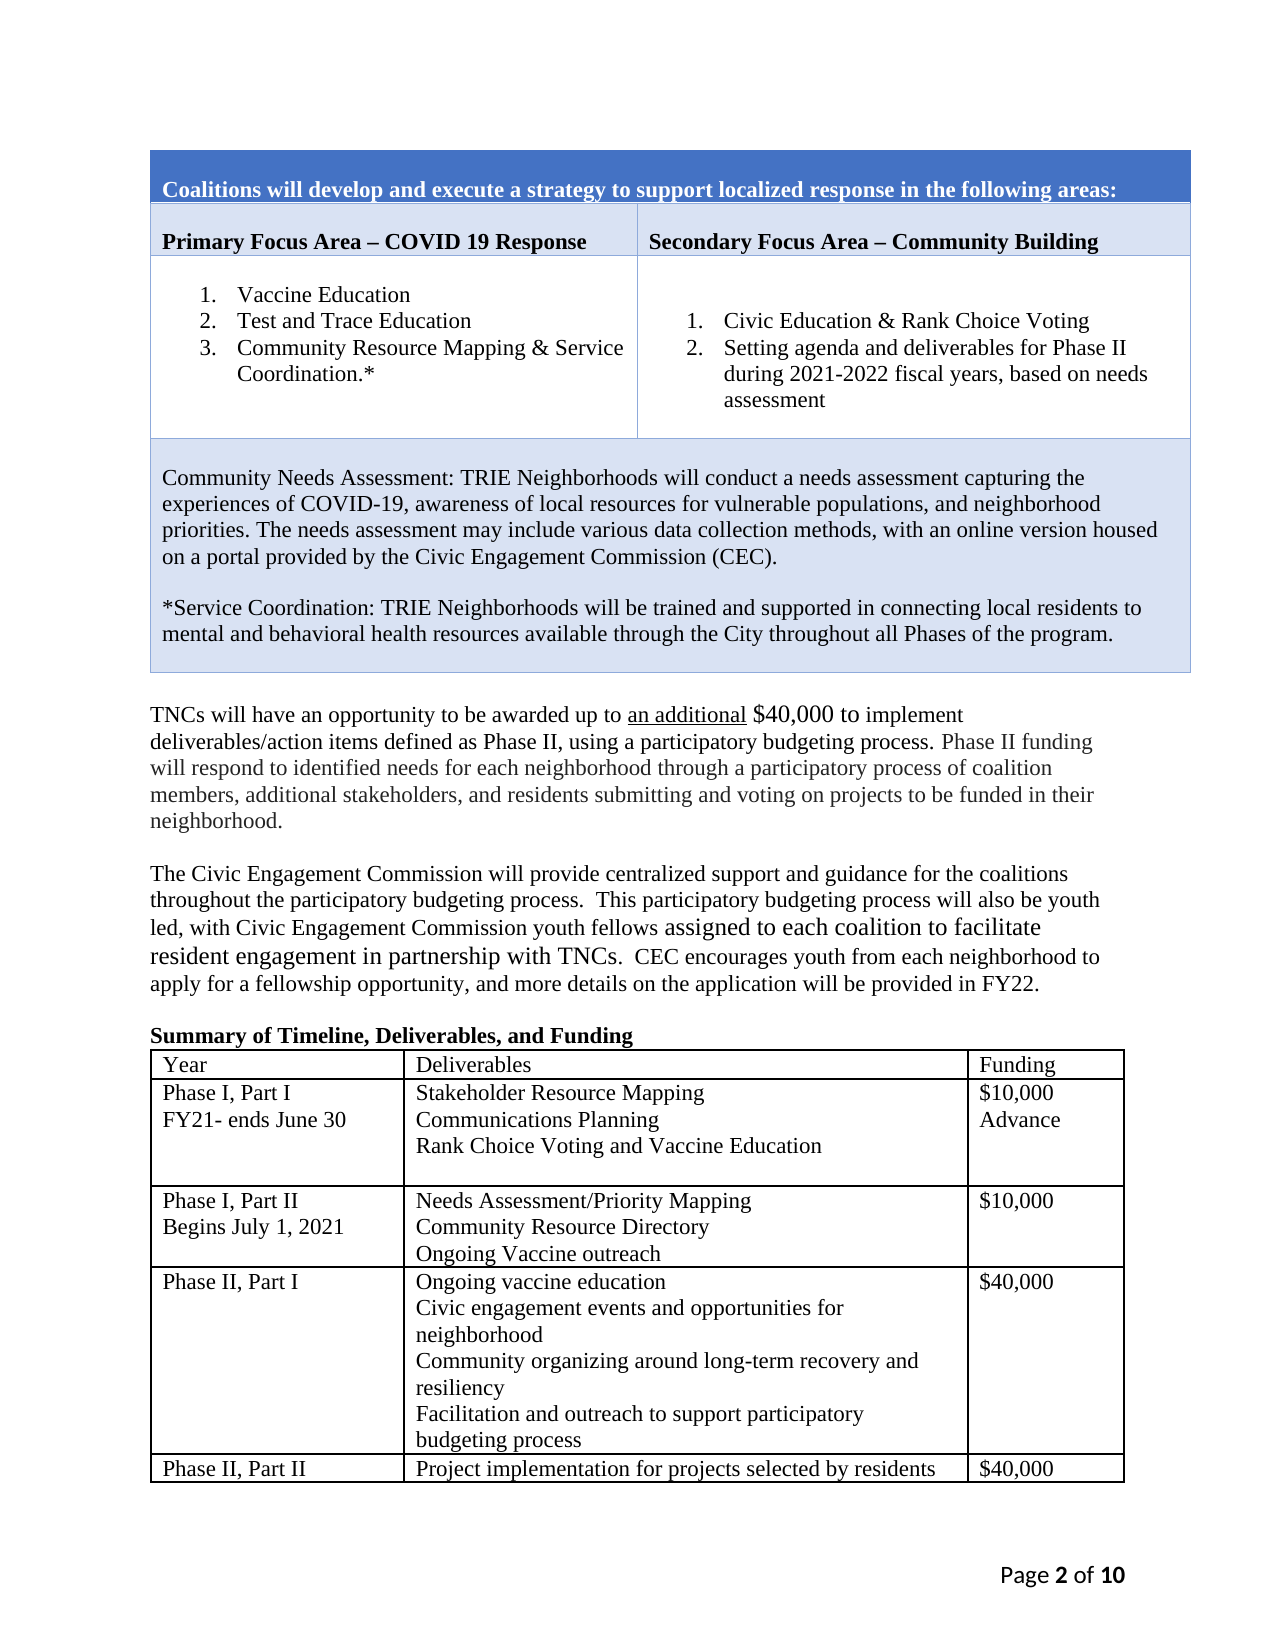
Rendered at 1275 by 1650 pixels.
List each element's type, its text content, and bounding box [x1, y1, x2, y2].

table_cell Phase II, Part I [152, 1268, 403, 1453]
table_cell Civic Education & Rank Choice Voting Setting agenda and deliverables for Phase II during 2021-2022 fiscal years, based on needs assessment [638, 256, 1190, 438]
table_cell Community Needs Assessment: TRIE Neighborhoods will conduct a needs assessment capturing the experiences of COVID-19, awareness of local resources for vulnerable populations, and neighborhood priorities. The needs assessment may include various data collection methods, with an online version housed on a portal provided by the Civic Engagement Commission (CEC). *Service Coordination: TRIE Neighborhoods will be trained and supported in connecting local residents to mental and behavioral health resources available through the City throughout all Phases of the program. [151, 439, 1190, 672]
table_cell $40,000 [969, 1455, 1123, 1481]
table_header Deliverables [405, 1051, 967, 1077]
table_header Year [152, 1051, 403, 1077]
table_cell Primary Focus Area – COVID 19 Response [151, 204, 637, 255]
table_cell $10,000 Advance [969, 1080, 1123, 1185]
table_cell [405, 1455, 967, 1481]
text The Civic Engagement Commission will provide centralized support and guidance for the coalitions throughout the participatory budgeting process. This participatory budgeting process will also be youth led, with Civic Engagement Commission youth fellows assigned to each coalition to facilitate resident engagement in partnership with TNCs. CEC encourages youth from each neighborhood to apply for a fellowship opportunity, and more details on the application will be provided in FY22. [150, 860, 1125, 996]
table_header Funding [969, 1051, 1123, 1077]
table_cell Phase I, Part II Begins July 1, 2021 [152, 1187, 403, 1266]
table_cell Phase I, Part I FY21- ends June 30 [152, 1080, 403, 1185]
table_cell Vaccine Education Test and Trace Education Community Resource Mapping & Service Coordination.* [151, 256, 637, 438]
table_cell Stakeholder Resource Mapping Communications Planning Rank Choice Voting and Vaccine Education [405, 1080, 967, 1185]
table_cell $10,000 [969, 1187, 1123, 1266]
table_cell Ongoing vaccine education Civic engagement events and opportunities for neighborhood Community organizing around long-term recovery and resiliency Facilitation and outreach to support participatory budgeting process [405, 1268, 967, 1453]
text TNCs will have an opportunity to be awarded up to an additional $40,000 to implement deliverables/action items defined as Phase II, using a participatory budgeting process. Phase II funding will respond to identified needs for each neighborhood through a participatory process of coalition members, additional stakeholders, and residents submitting and voting on projects to be funded in their neighborhood. [150, 699, 1125, 833]
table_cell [152, 1455, 403, 1481]
table_header Coalitions will develop and execute a strategy to support localized response in the following areas: [151, 151, 1190, 202]
table_cell $40,000 [969, 1268, 1123, 1453]
table_cell Secondary Focus Area – Community Building [638, 204, 1190, 255]
text Summary of Timeline, Deliverables, and Funding [150, 1023, 1125, 1049]
table_cell Needs Assessment/Priority Mapping Community Resource Directory Ongoing Vaccine outreach [405, 1187, 967, 1266]
